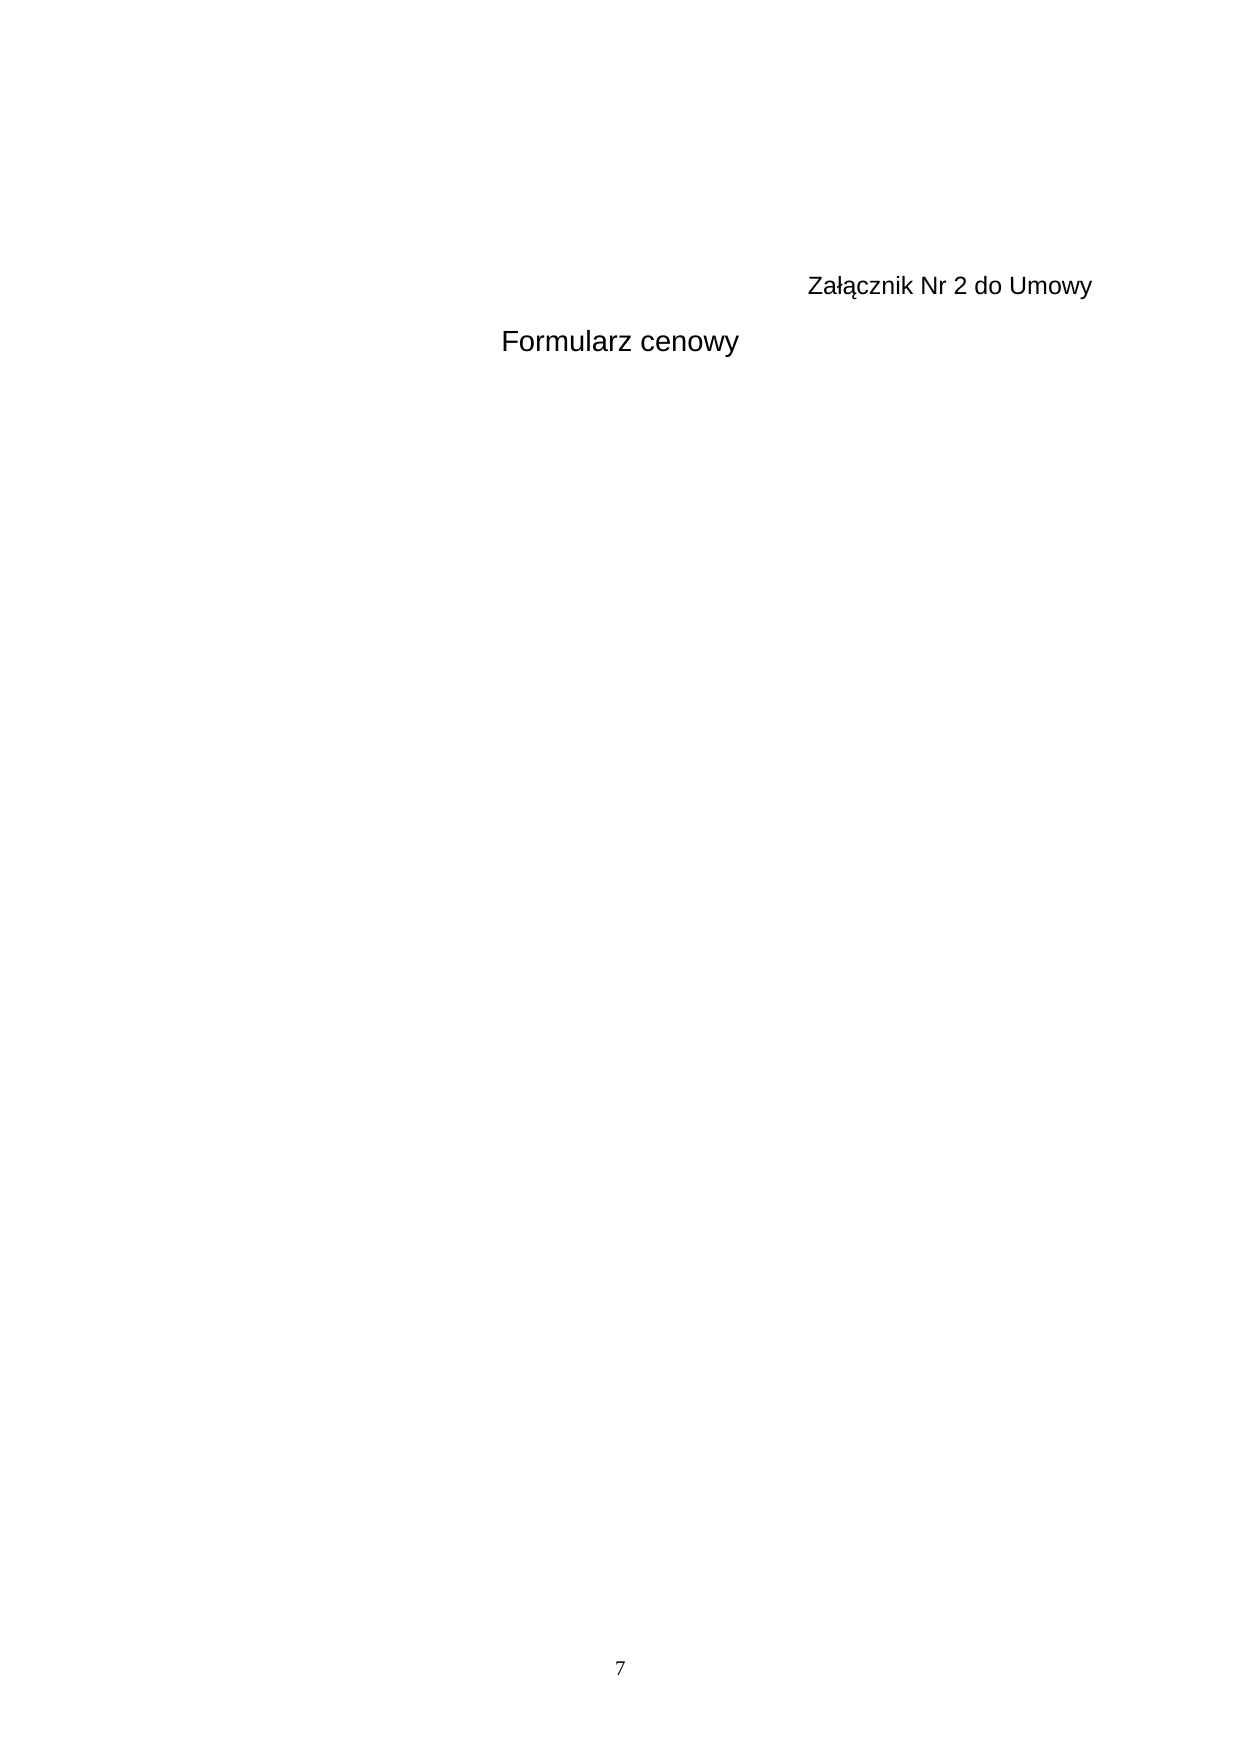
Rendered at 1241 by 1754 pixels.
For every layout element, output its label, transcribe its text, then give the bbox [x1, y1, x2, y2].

text Załącznik Nr 2 do Umowy [148, 271, 1092, 300]
text Formularz cenowy [148, 324, 1092, 357]
